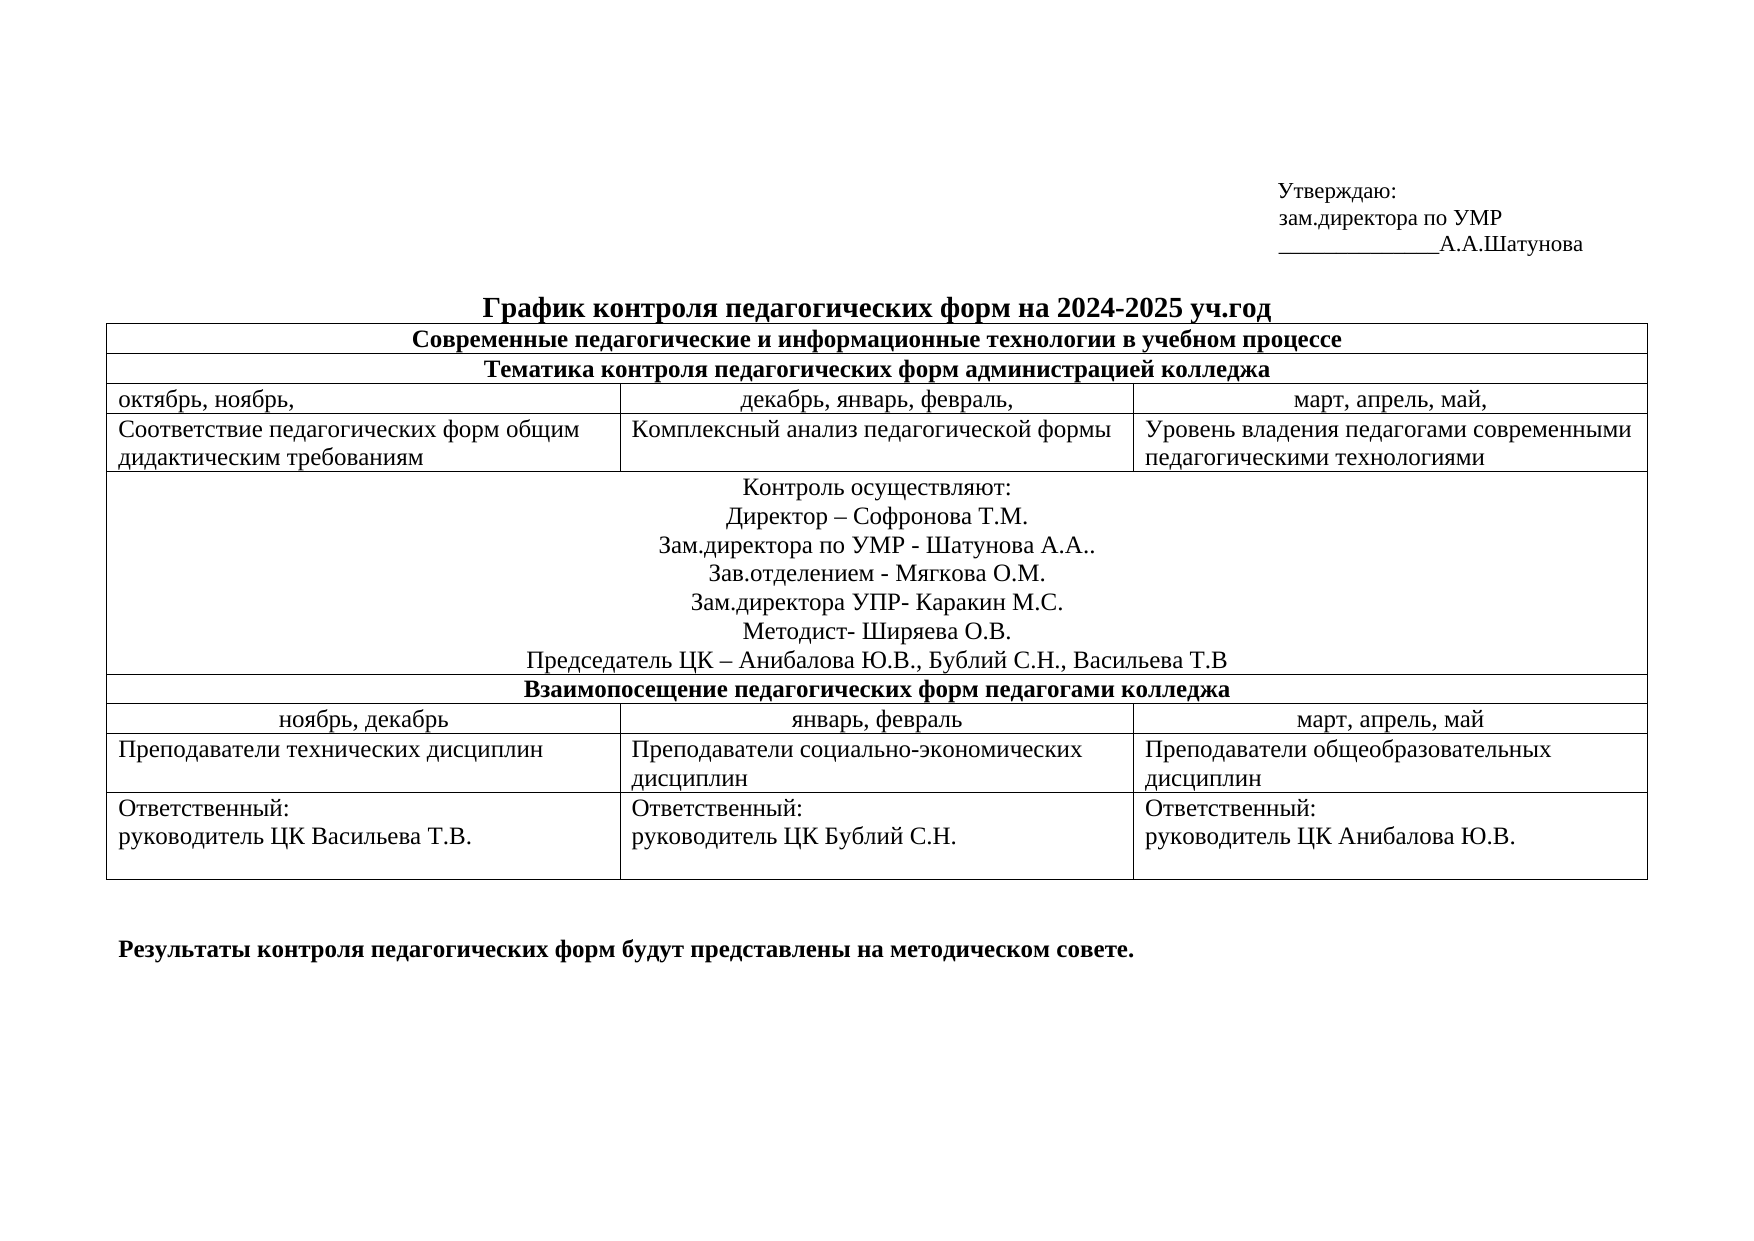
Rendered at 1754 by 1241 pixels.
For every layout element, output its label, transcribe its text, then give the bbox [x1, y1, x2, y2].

table_cell Преподаватели общеобразовательных дисциплин [1134, 734, 1647, 792]
text Утверждаю: [118, 177, 1636, 203]
table_cell октябрь, ноябрь, [107, 384, 620, 413]
table_cell Комплексный анализ педагогической формы [621, 414, 1133, 471]
table_cell Ответственный: руководитель ЦК Бублий С.Н. [621, 793, 1133, 879]
table_cell Преподаватели социально-экономических дисциплин [621, 734, 1133, 792]
table_cell март, апрель, май, [1134, 384, 1647, 413]
table_cell Взаимопосещение педагогических форм педагогами колледжа [107, 675, 1647, 703]
text зам.директора по УМР [118, 203, 1636, 230]
table_cell Преподаватели технических дисциплин [107, 734, 620, 792]
table_cell Тематика контроля педагогических форм администрацией колледжа [107, 354, 1647, 383]
table_cell декабрь, январь, февраль, [621, 384, 1133, 413]
table_cell Контроль осуществляют: Директор – Софронова Т.М. Зам.директора по УМР - Шатунова А.А.. Зав.отделением - Мягкова О.М. Зам.директора УПР- Каракин М.С. Методист- Ширяева О.В. Председатель ЦК – Анибалова Ю.В., Бублий С.Н., Васильева Т.В [107, 472, 1647, 673]
table_cell Соответствие педагогических форм общим дидактическим требованиям [107, 414, 620, 471]
table_cell январь, февраль [621, 704, 1133, 733]
table_cell Уровень владения педагогами современными педагогическими технологиями [1134, 414, 1647, 471]
text Результаты контроля педагогических форм будут представлены на методическом совете. [118, 934, 1636, 963]
table_cell Ответственный: руководитель ЦК Анибалова Ю.В. [1134, 793, 1647, 879]
table_cell Ответственный: руководитель ЦК Васильева Т.В. [107, 793, 620, 879]
text График контроля педагогических форм на 2024-2025 уч.год [118, 290, 1636, 323]
table_cell ноябрь, декабрь [107, 704, 620, 733]
text ______________А.А.Шатунова [118, 230, 1636, 256]
table_header Современные педагогические и информационные технологии в учебном процессе [107, 324, 1647, 353]
table_cell март, апрель, май [1134, 704, 1647, 733]
